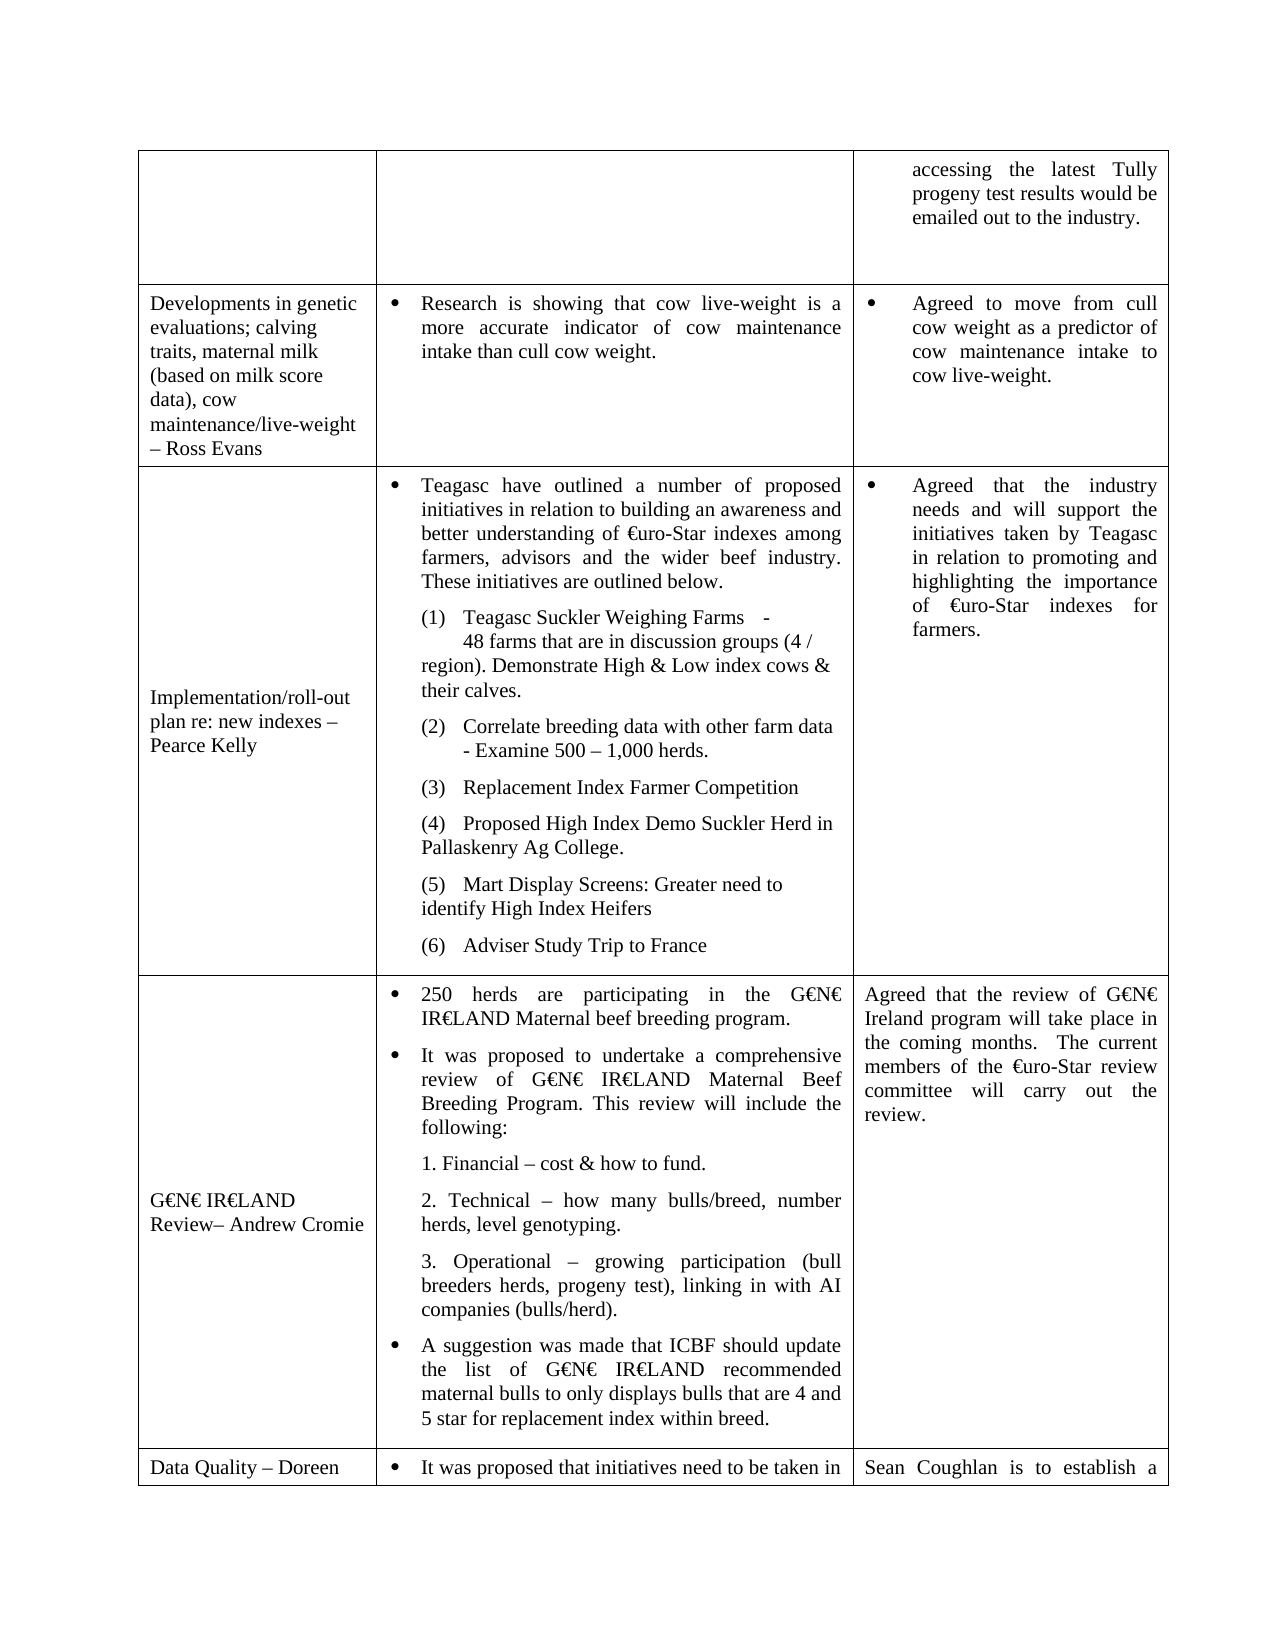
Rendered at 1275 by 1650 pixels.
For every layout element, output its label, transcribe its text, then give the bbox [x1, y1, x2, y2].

table_cell Implementation/roll-out plan re: new indexes – Pearce Kelly [139, 467, 376, 975]
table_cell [139, 1449, 376, 1485]
table_cell 250 herds are participating in the G€N€ IR€LAND Maternal beef breeding program. It was proposed to undertake a comprehensive review of G€N€ IR€LAND Maternal Beef Breeding Program. This review will include the following: 1. Financial – cost & how to fund. 2. Technical – how many bulls/breed, number herds, level genotyping. 3. Operational – growing participation (bull breeders herds, progeny test), linking in with AI companies (bulls/herd). A suggestion was made that ICBF should update the list of G€N€ IR€LAND recommended maternal bulls to only displays bulls that are 4 and 5 star for replacement index within breed. [377, 976, 853, 1448]
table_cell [854, 151, 1168, 284]
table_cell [854, 1449, 1168, 1485]
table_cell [377, 1449, 853, 1485]
table_cell Agreed to move from cull cow weight as a predictor of cow maintenance intake to cow live-weight. [854, 285, 1168, 466]
table_cell Research is showing that cow live-weight is a more accurate indicator of cow maintenance intake than cull cow weight. [377, 285, 853, 466]
table_cell G€N€ IR€LAND Review– Andrew Cromie [139, 976, 376, 1448]
table_cell Teagasc have outlined a number of proposed initiatives in relation to building an awareness and better understanding of €uro-Star indexes among farmers, advisors and the wider beef industry. These initiatives are outlined below. (1) Teagasc Suckler Weighing Farms - 48 farms that are in discussion groups (4 / region). Demonstrate High & Low index cows & their calves. (2) Correlate breeding data with other farm data - Examine 500 – 1,000 herds. (3) Replacement Index Farmer Competition (4) Proposed High Index Demo Suckler Herd in Pallaskenry Ag College. (5) Mart Display Screens: Greater need to identify High Index Heifers (6) Adviser Study Trip to France [377, 467, 853, 975]
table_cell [139, 151, 376, 284]
table_cell Agreed that the review of G€N€ Ireland program will take place in the coming months. The current members of the €uro-Star review committee will carry out the review. [854, 976, 1168, 1448]
table_cell Agreed that the industry needs and will support the initiatives taken by Teagasc in relation to promoting and highlighting the importance of €uro-Star indexes for farmers. [854, 467, 1168, 975]
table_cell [377, 151, 853, 284]
table_cell Developments in genetic evaluations; calving traits, maternal milk (based on milk score data), cow maintenance/live-weight – Ross Evans [139, 285, 376, 466]
